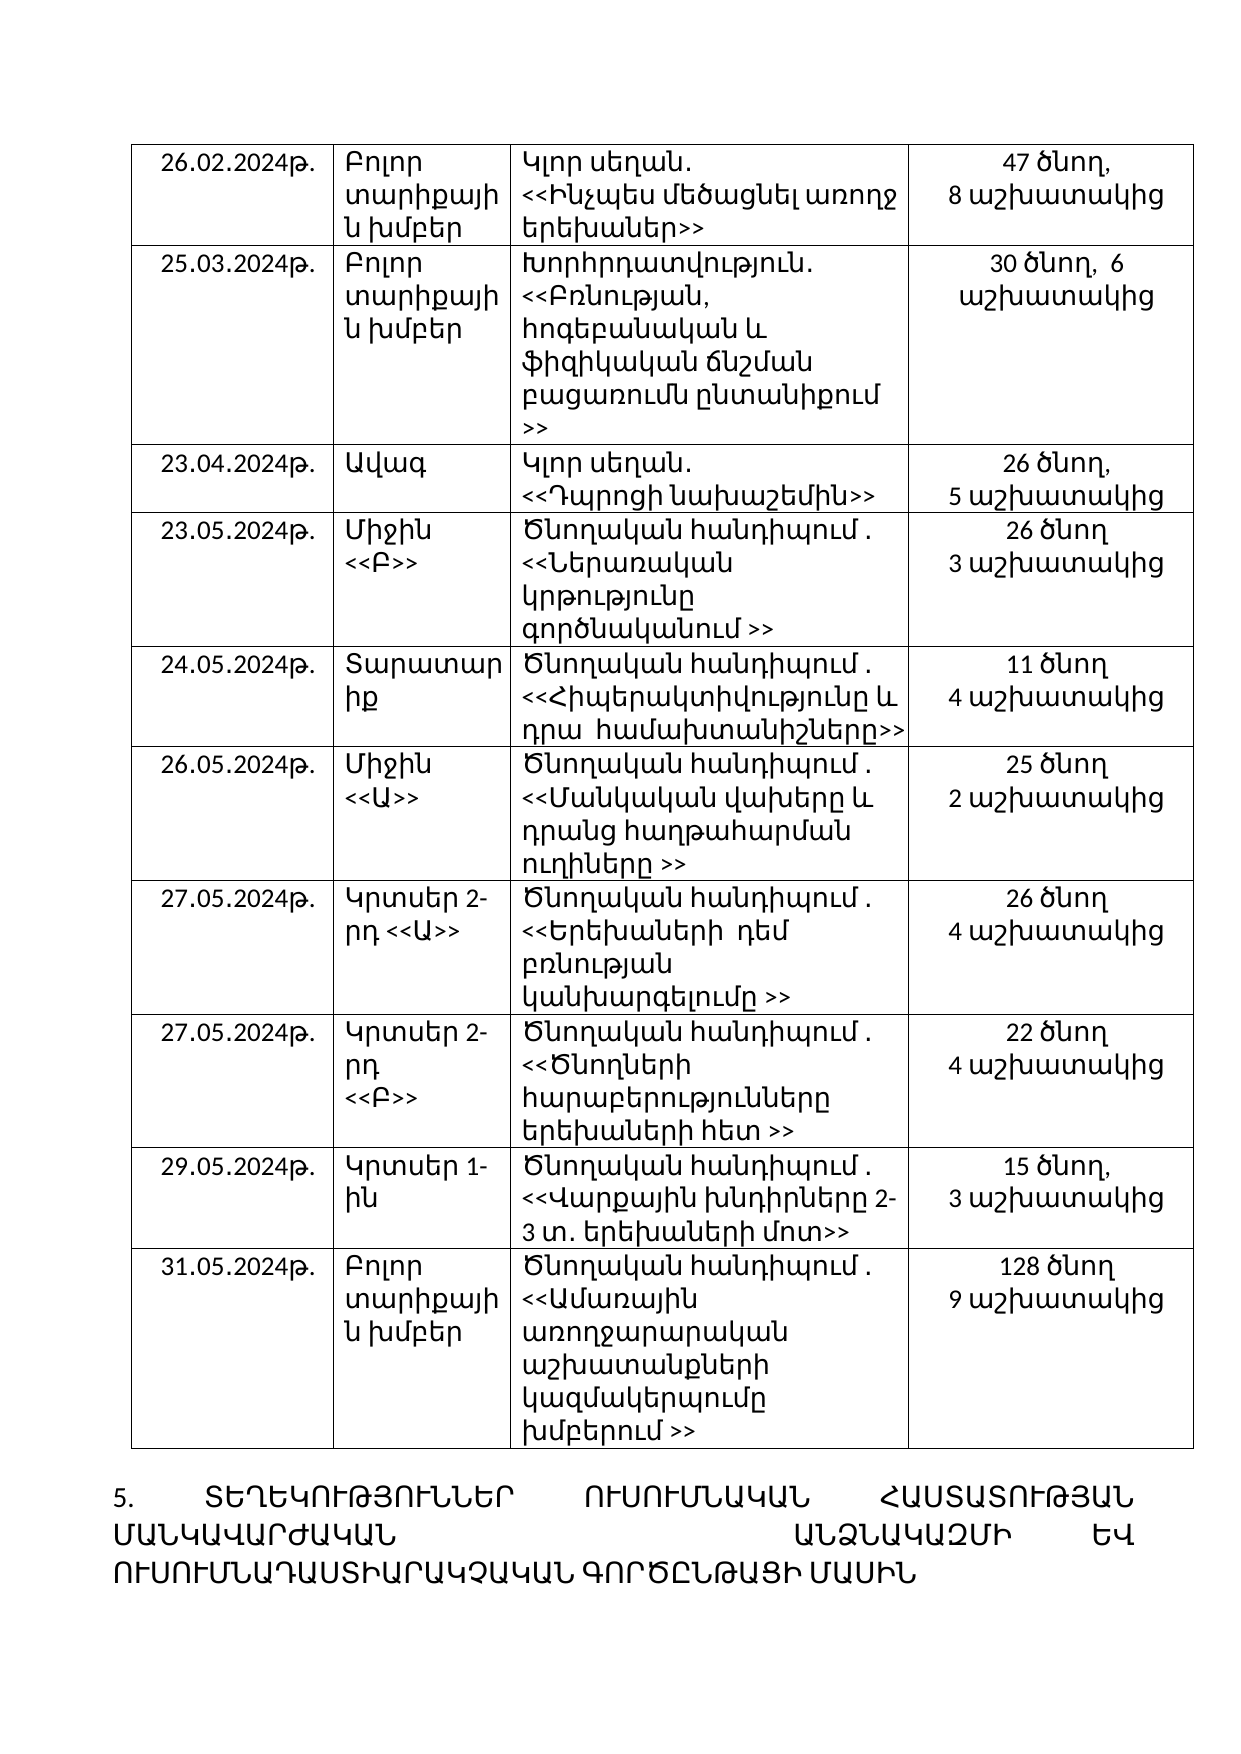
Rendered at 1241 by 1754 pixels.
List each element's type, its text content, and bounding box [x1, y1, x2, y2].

table_cell 27․05․2024թ. [132, 881, 333, 1013]
table_cell Կլոր սեղան․ <<Ինչպես մեծացնել առողջ երեխաներ>> [511, 145, 908, 244]
table_cell Կրտսեր 2-րդ <<Ա>> [334, 881, 510, 1013]
table_cell Կրտսեր 1-ին [334, 1148, 510, 1248]
table_cell 23․04․2024թ. [132, 445, 333, 512]
table_cell 11 ծնող 4 աշխատակից [909, 647, 1193, 746]
table_cell 22 ծնող 4 աշխատակից [909, 1015, 1193, 1147]
table_cell Միջին <<Բ>> [334, 513, 510, 646]
table_cell Բոլոր տարիքային խմբեր [334, 1249, 510, 1447]
table_cell 26 ծնող 4 աշխատակից [909, 881, 1193, 1013]
table_cell 30 ծնող, 6 աշխատակից [909, 246, 1193, 444]
table_cell Ծնողական հանդիպում ․ <<Վարքային խնդիրները 2-3 տ․ երեխաների մոտ>> [511, 1148, 908, 1248]
table_cell Ծնողական հանդիպում ․ <<Ծնողների հարաբերությունները երեխաների հետ >> [511, 1015, 908, 1147]
table_cell 26 ծնող, 5 աշխատակից [909, 445, 1193, 512]
table_cell Ծնողական հանդիպում ․ <<Ամառային առողջարարական աշխատանքների կազմակերպումը խմբերում >> [511, 1249, 908, 1447]
table_cell 31․05․2024թ. [132, 1249, 333, 1447]
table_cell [334, 145, 510, 244]
table_cell Ծնողական հանդիպում ․ <<Հիպերակտիվությունը և դրա համախտանիշները>> [511, 647, 908, 746]
table_cell Ավագ [334, 445, 510, 512]
table_cell Կրտսեր 2-րդ <<Բ>> [334, 1015, 510, 1147]
text 5. ՏԵՂԵԿՈՒԹՅՈՒՆՆԵՐ ՈՒՍՈՒՄՆԱԿԱՆ ՀԱՍՏԱՏՈՒԹՅԱՆ ՄԱՆԿԱՎԱՐԺԱԿԱՆ ԱՆՁՆԱԿԱԶՄԻ ԵՎ ՈՒՍՈՒՄՆԱԴԱՍՏԻԱՐԱԿՉԱԿԱՆ ԳՈՐԾԸՆԹԱՑԻ ՄԱՍԻՆ [112, 1479, 1135, 1591]
table_cell 15 ծնող, 3 աշխատակից [909, 1148, 1193, 1248]
table_cell 24․05․2024թ. [132, 647, 333, 746]
table_cell Ծնողական հանդիպում ․ <<Երեխաների դեմ բռնության կանխարգելումը >> [511, 881, 908, 1013]
table_cell 27․05․2024թ. [132, 1015, 333, 1147]
table_cell 26․05․2024թ. [132, 747, 333, 880]
table_cell Ծնողական հանդիպում ․ <<Ներառական կրթությունը գործնականում >> [511, 513, 908, 646]
table_cell 26 ծնող 3 աշխատակից [909, 513, 1193, 646]
table_cell 26․02․2024թ. [132, 145, 333, 244]
table_cell 29․05․2024թ. [132, 1148, 333, 1248]
table_cell Տարատարիք [334, 647, 510, 746]
table_cell Բոլոր տարիքային խմբեր [334, 246, 510, 444]
table_cell 47 ծնող, 8 աշխատակից [909, 145, 1193, 244]
table_cell 25․03․2024թ. [132, 246, 333, 444]
table_cell 128 ծնող 9 աշխատակից [909, 1249, 1193, 1447]
table_cell 23․05․2024թ. [132, 513, 333, 646]
table_cell 25 ծնող 2 աշխատակից [909, 747, 1193, 880]
table_cell Ծնողական հանդիպում ․ <<Մանկական վախերը և դրանց հաղթահարման ուղիները >> [511, 747, 908, 880]
table_cell Խորհրդատվություն․ <<Բռնության, հոգեբանական և ֆիզիկական ճնշման բացառումն ընտանիքում >> [511, 246, 908, 444]
table_cell Միջին <<Ա>> [334, 747, 510, 880]
table_cell Կլոր սեղան․ <<Դպրոցի նախաշեմին>> [511, 445, 908, 512]
